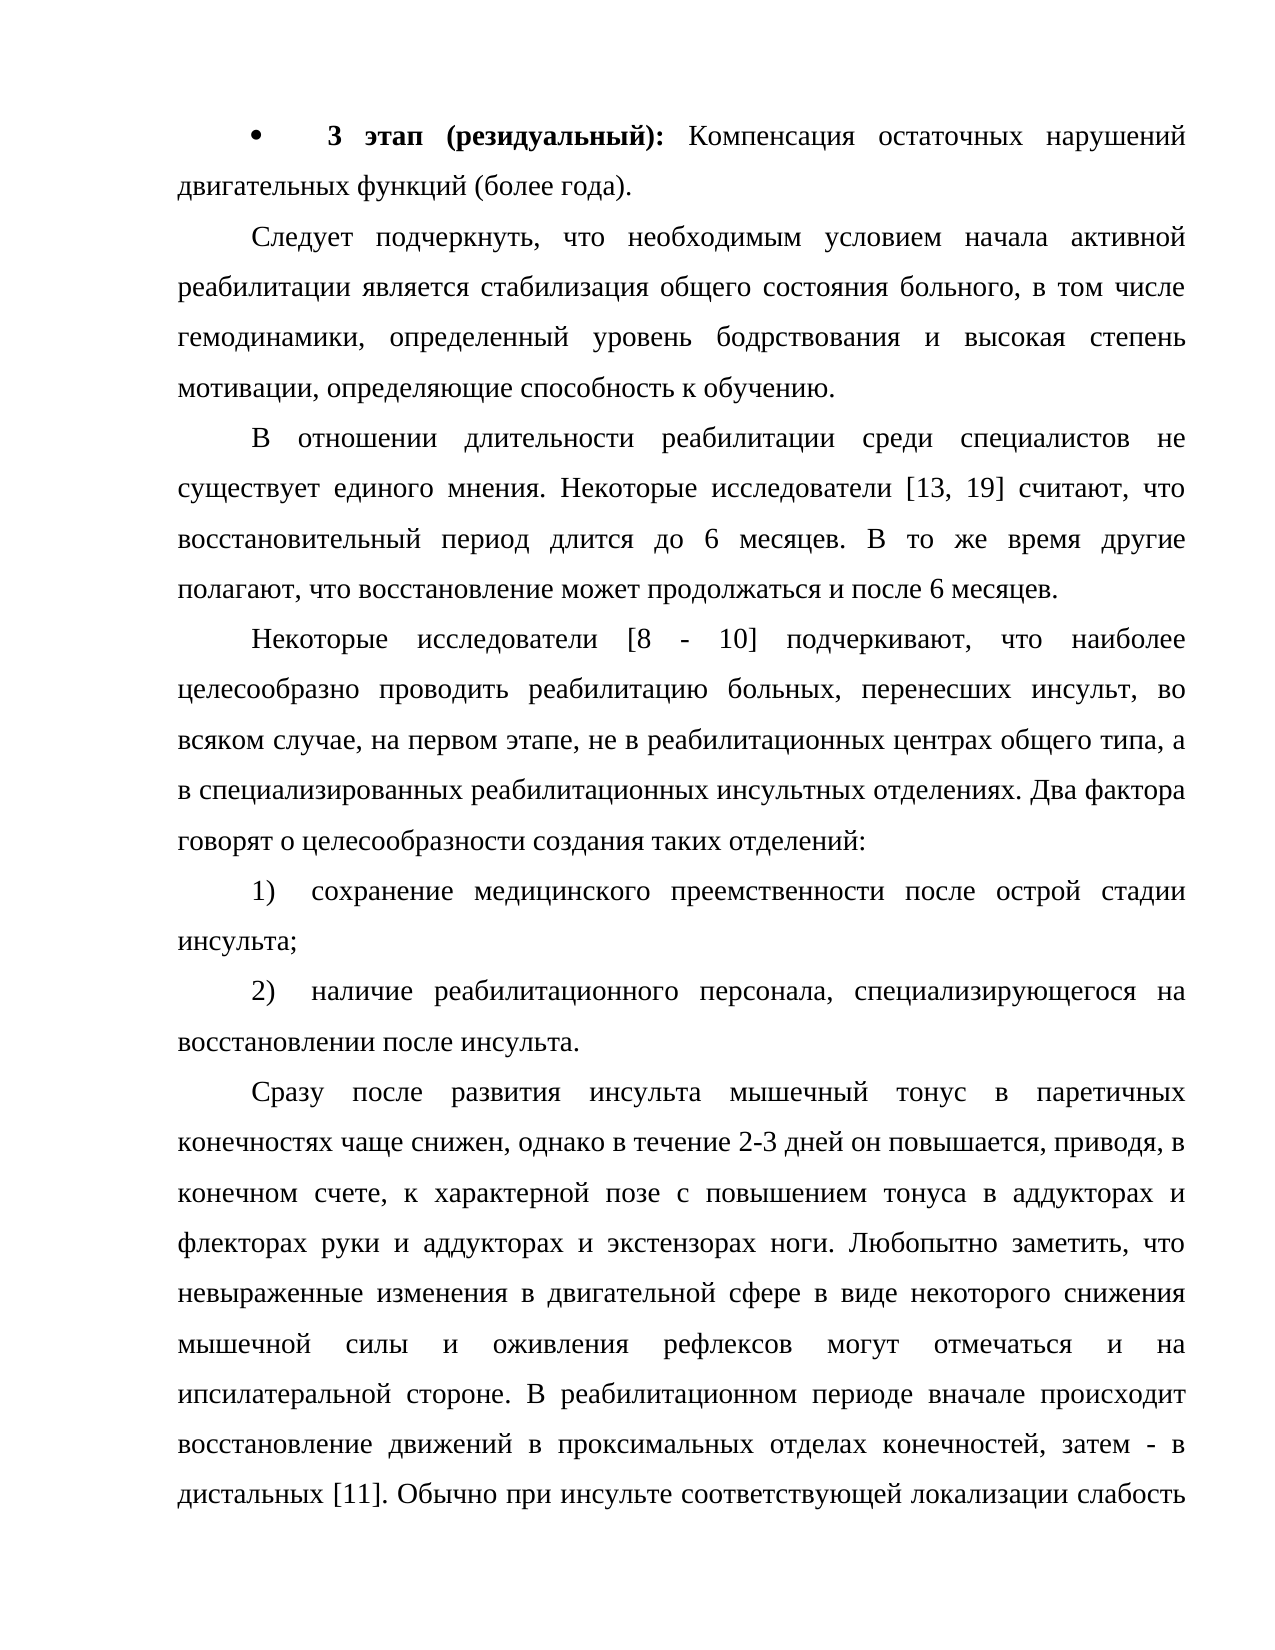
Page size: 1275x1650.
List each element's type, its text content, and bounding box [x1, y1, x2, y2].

text Следует подчеркнуть, что необходимым условием начала активной реабилитации является стабилизация общего состояния больного, в том числе гемодинамики, определенный уровень бодрствования и высокая степень мотивации, определяющие способность к обучению. [177, 219, 1186, 403]
list 3 этап (резидуальный): Компенсация остаточных нарушений двигательных функций (более года). [177, 118, 1186, 202]
list сохранение медицинского преемственности после острой стадии инсульта; [177, 873, 1186, 957]
text В отношении длительности реабилитации среди специалистов не существует единого мнения. Некоторые исследователи [13, 19] считают, что восстановительный период длится до 6 месяцев. В то же время другие полагают, что восстановление может продолжаться и после 6 месяцев. [177, 420, 1186, 604]
text Некоторые исследователи [8 - 10] подчеркивают, что наиболее целесообразно проводить реабилитацию больных, перенесших инсульт, во всяком случае, на первом этапе, не в реабилитационных центрах общего типа, а в специализированных реабилитационных инсультных отделениях. Два фактора говорят о целесообразности создания таких отделений: [177, 621, 1186, 856]
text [177, 1074, 1186, 1510]
list наличие реабилитационного персонала, специализирующегося на восстановлении после инсульта. [177, 973, 1186, 1057]
